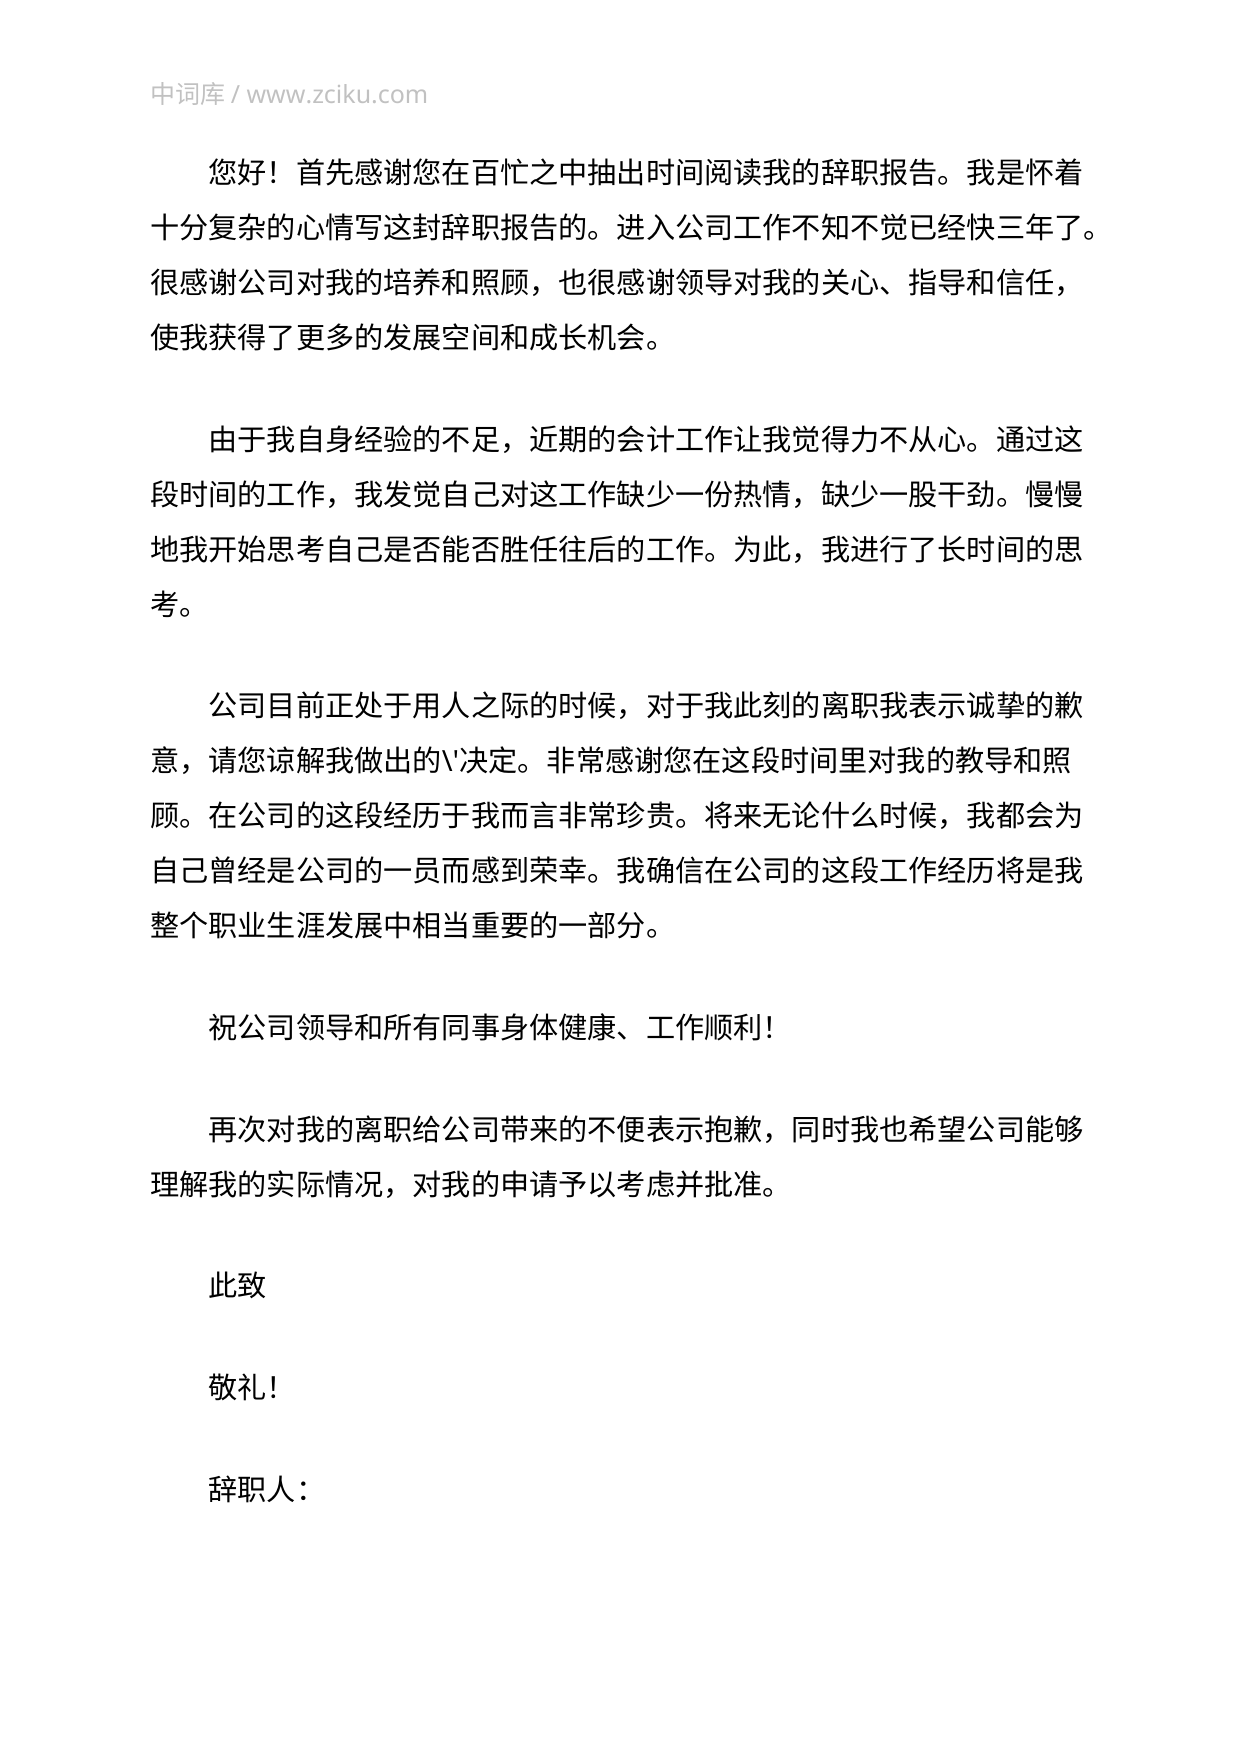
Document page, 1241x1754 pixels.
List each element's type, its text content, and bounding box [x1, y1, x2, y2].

text 再次对我的离职给公司带来的不便表示抱歉，同时我也希望公司能够理解我的实际情况，对我的申请予以考虑并批准。 [150, 1106, 1090, 1203]
text 您好！首先感谢您在百忙之中抽出时间阅读我的辞职报告。我是怀着十分复杂的心情写这封辞职报告的。进入公司工作不知不觉已经快三年了。很感谢公司对我的培养和照顾，也很感谢领导对我的关心、指导和信任，使我获得了更多的发展空间和成长机会。 [150, 150, 1090, 357]
text 此致 [150, 1263, 1090, 1305]
text 祝公司领导和所有同事身体健康、工作顺利！ [150, 1004, 1090, 1047]
text 由于我自身经验的不足，近期的会计工作让我觉得力不从心。通过这段时间的工作，我发觉自己对这工作缺少一份热情，缺少一股干劲。慢慢地我开始思考自己是否能否胜任往后的工作。为此，我进行了长时间的思考。 [150, 416, 1090, 623]
text 公司目前正处于用人之际的时候，对于我此刻的离职我表示诚挚的歉意，请您谅解我做出的\'决定。非常感谢您在这段时间里对我的教导和照顾。在公司的这段经历于我而言非常珍贵。将来无论什么时候，我都会为自己曾经是公司的一员而感到荣幸。我确信在公司的这段工作经历将是我整个职业生涯发展中相当重要的一部分。 [150, 683, 1090, 945]
text 辞职人： [150, 1466, 1090, 1509]
text 敬礼！ [150, 1364, 1090, 1407]
